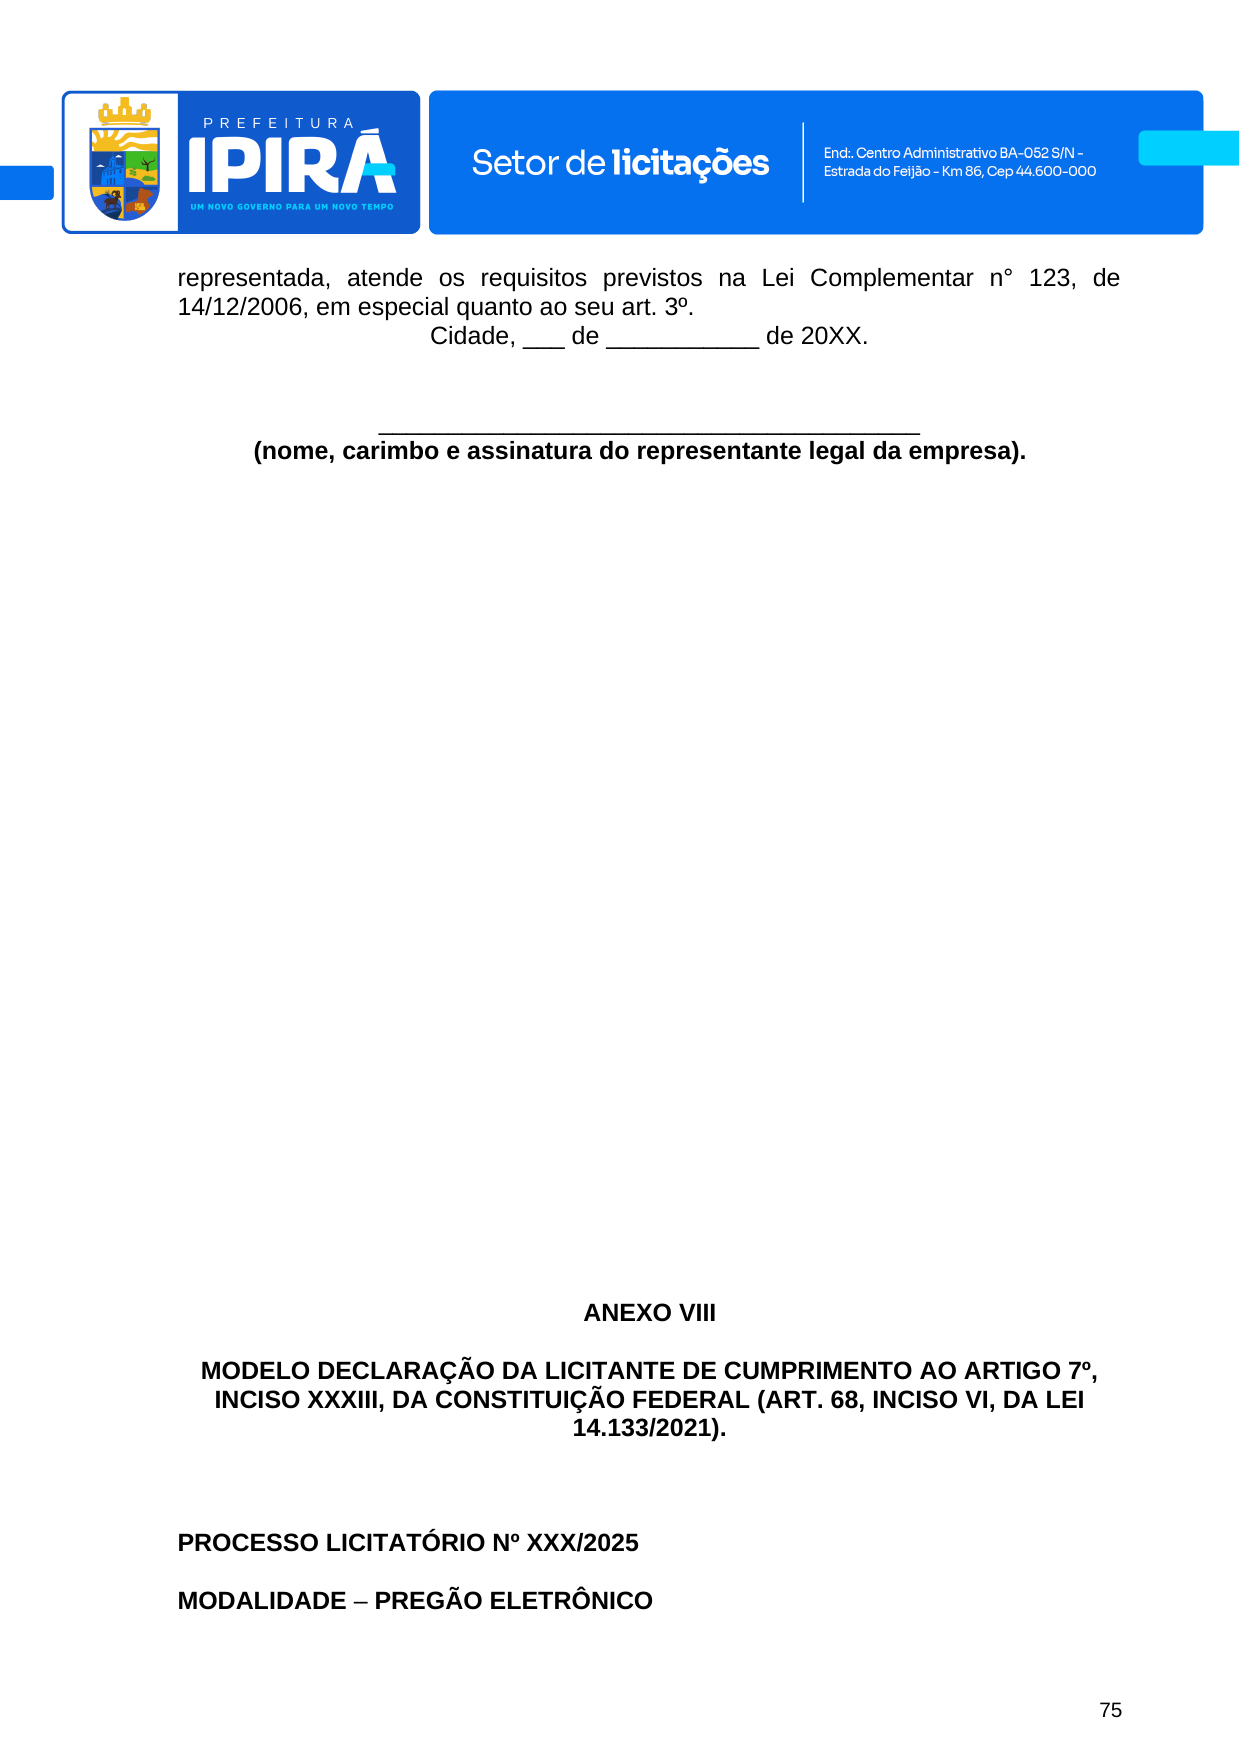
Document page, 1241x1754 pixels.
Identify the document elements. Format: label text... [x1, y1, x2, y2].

text MODALIDADE – PREGÃO ELETRÔNICO [177, 1586, 1122, 1615]
text PROCESSO LICITATÓRIO Nº XXX/2025 [177, 1528, 1122, 1557]
picture [0, 86, 1238, 238]
text MODELO DECLARAÇÃO DA LICITANTE DE CUMPRIMENTO AO ARTIGO 7º, INCISO XXXIII, DA CONSTITUIÇÃO FEDERAL (ART. 68, INCISO VI, DA LEI 14.133/2021). [177, 1356, 1122, 1442]
text _______________________________________ [177, 407, 1122, 436]
text (nome, carimbo e assinatura do representante legal da empresa). [158, 436, 1122, 465]
text Cidade, ___ de ___________ de 20XX. [177, 321, 1122, 350]
text ANEXO VIII [177, 1298, 1122, 1327]
